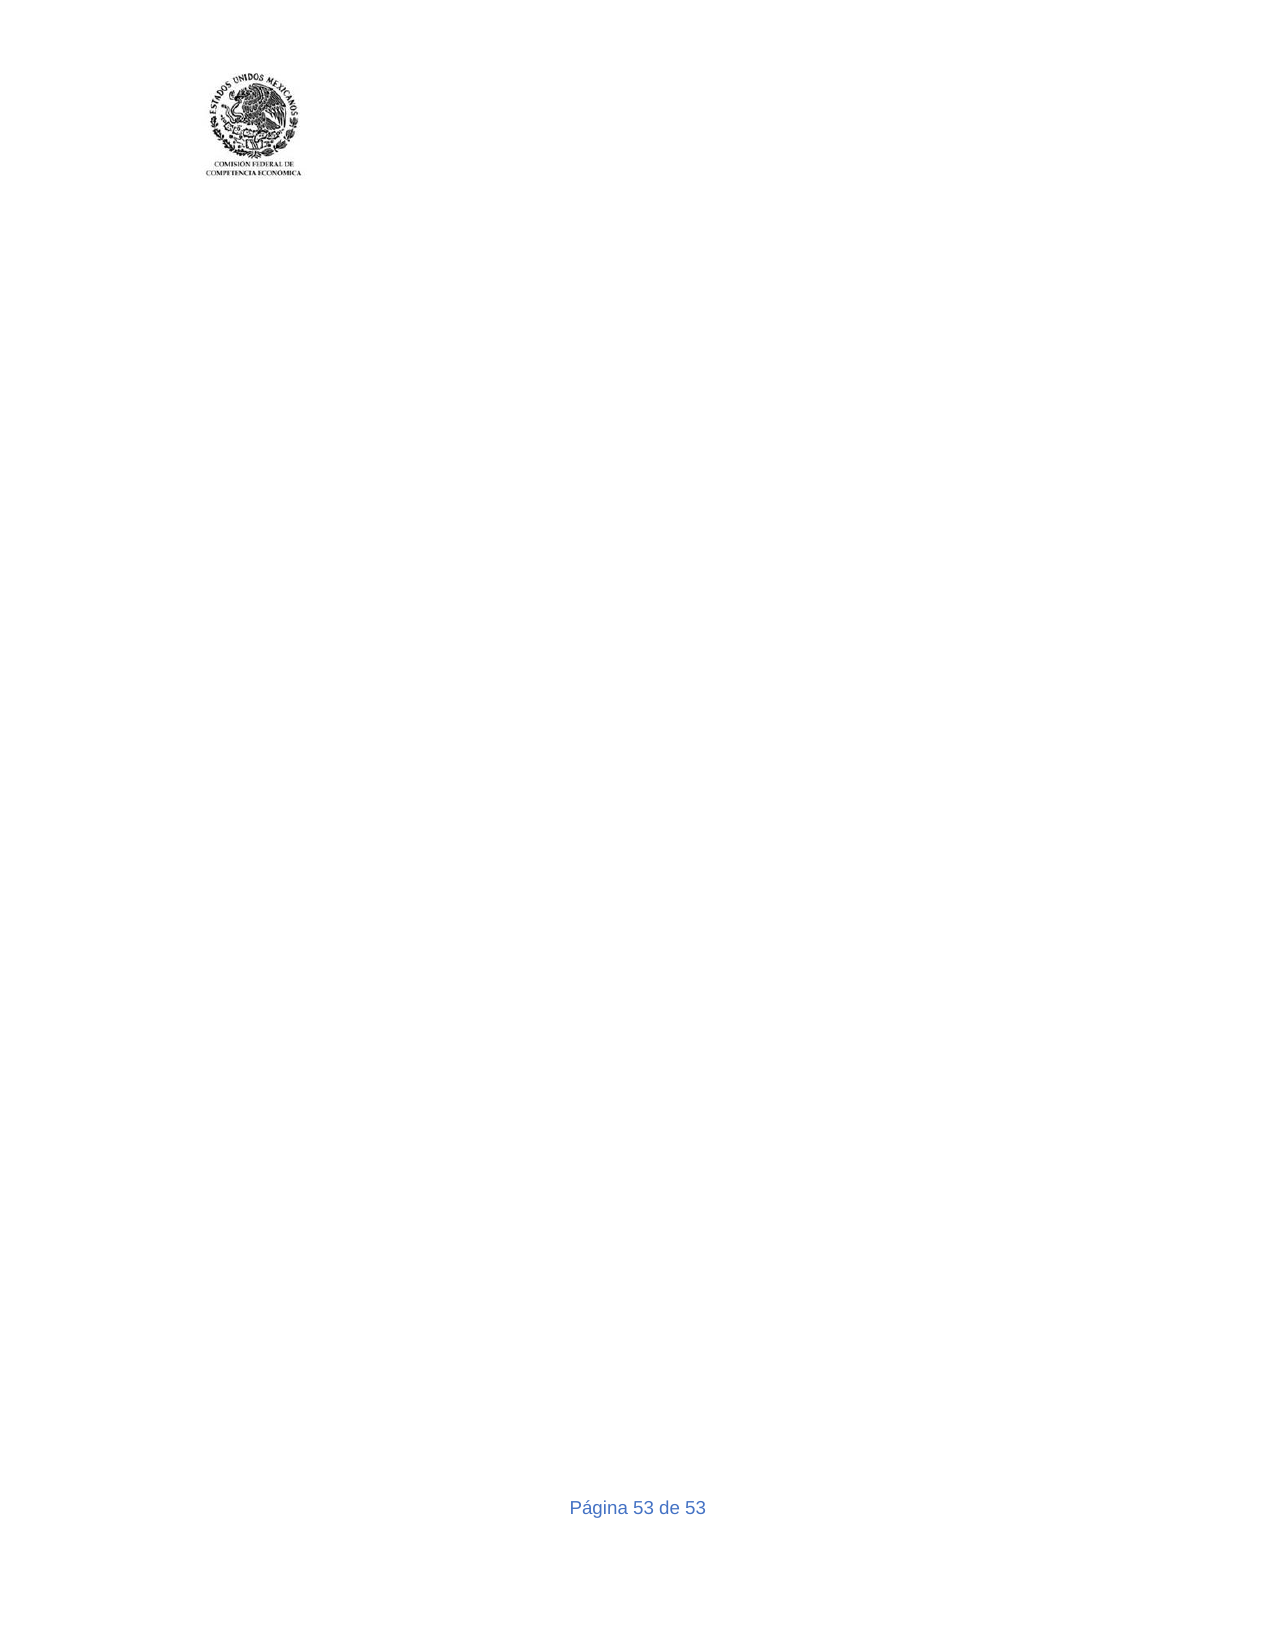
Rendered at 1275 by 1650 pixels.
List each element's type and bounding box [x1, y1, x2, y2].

picture [188, 73, 322, 179]
